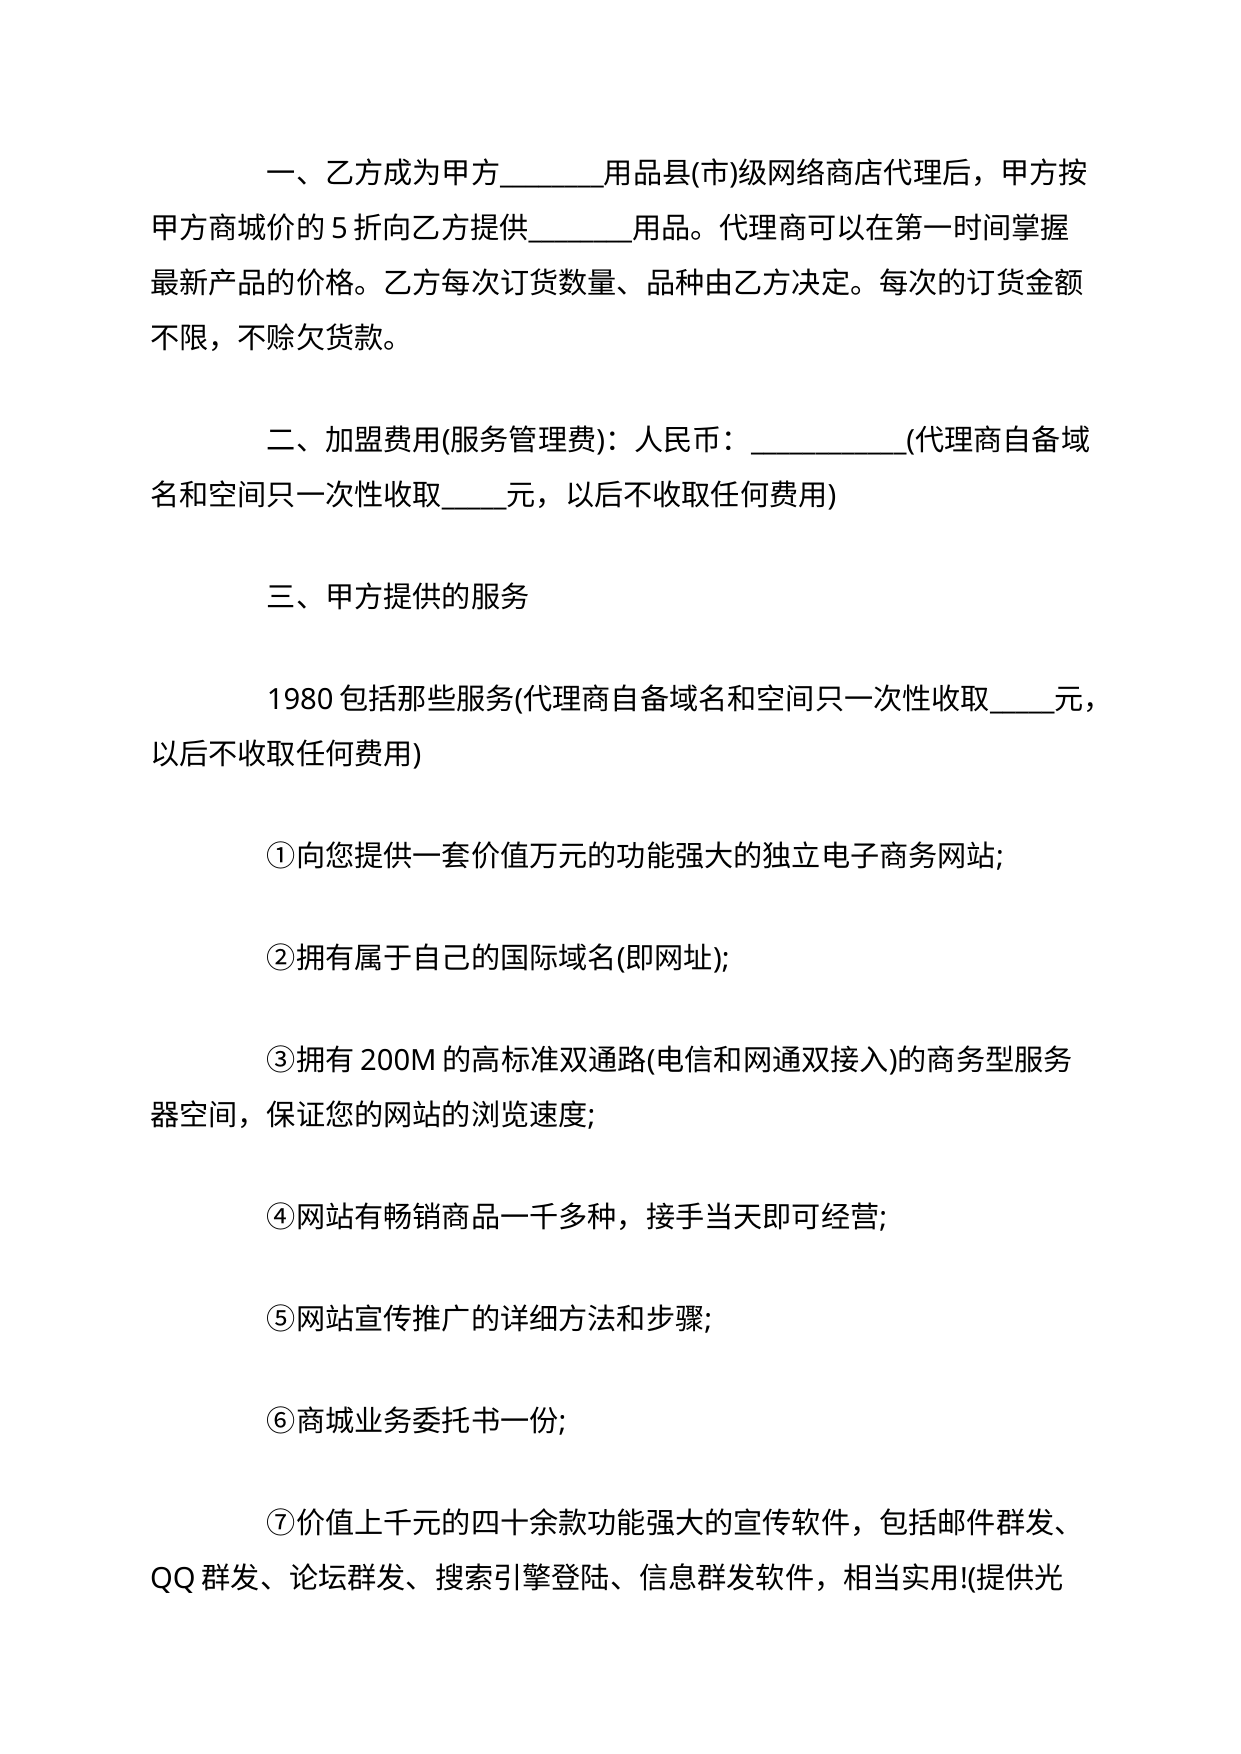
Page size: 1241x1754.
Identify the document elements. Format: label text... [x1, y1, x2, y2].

text ⑥商城业务委托书一份; [150, 1397, 1090, 1440]
text ⑤网站宣传推广的详细方法和步骤; [150, 1295, 1090, 1338]
text ③拥有200M的高标准双通路(电信和网通双接入)的商务型服务器空间，保证您的网站的浏览速度; [150, 1036, 1090, 1134]
text ④网站有畅销商品一千多种，接手当天即可经营; [150, 1193, 1090, 1236]
text ②拥有属于自己的国际域名(即网址); [150, 934, 1090, 977]
text 二、加盟费用(服务管理费)：人民币：____________(代理商自备域名和空间只一次性收取_____元，以后不收取任何费用) [150, 417, 1090, 514]
text ①向您提供一套价值万元的功能强大的独立电子商务网站; [150, 832, 1090, 875]
text 一、乙方成为甲方________用品县(市)级网络商店代理后，甲方按甲方商城价的5折向乙方提供________用品。代理商可以在第一时间掌握最新产品的价格。乙方每次订货数量、品种由乙方决定。每次的订货金额不限，不赊欠货款。 [150, 150, 1090, 357]
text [150, 1499, 1090, 1597]
text 三、甲方提供的服务 [150, 574, 1090, 616]
text 1980包括那些服务(代理商自备域名和空间只一次性收取_____元，以后不收取任何费用) [150, 675, 1090, 773]
